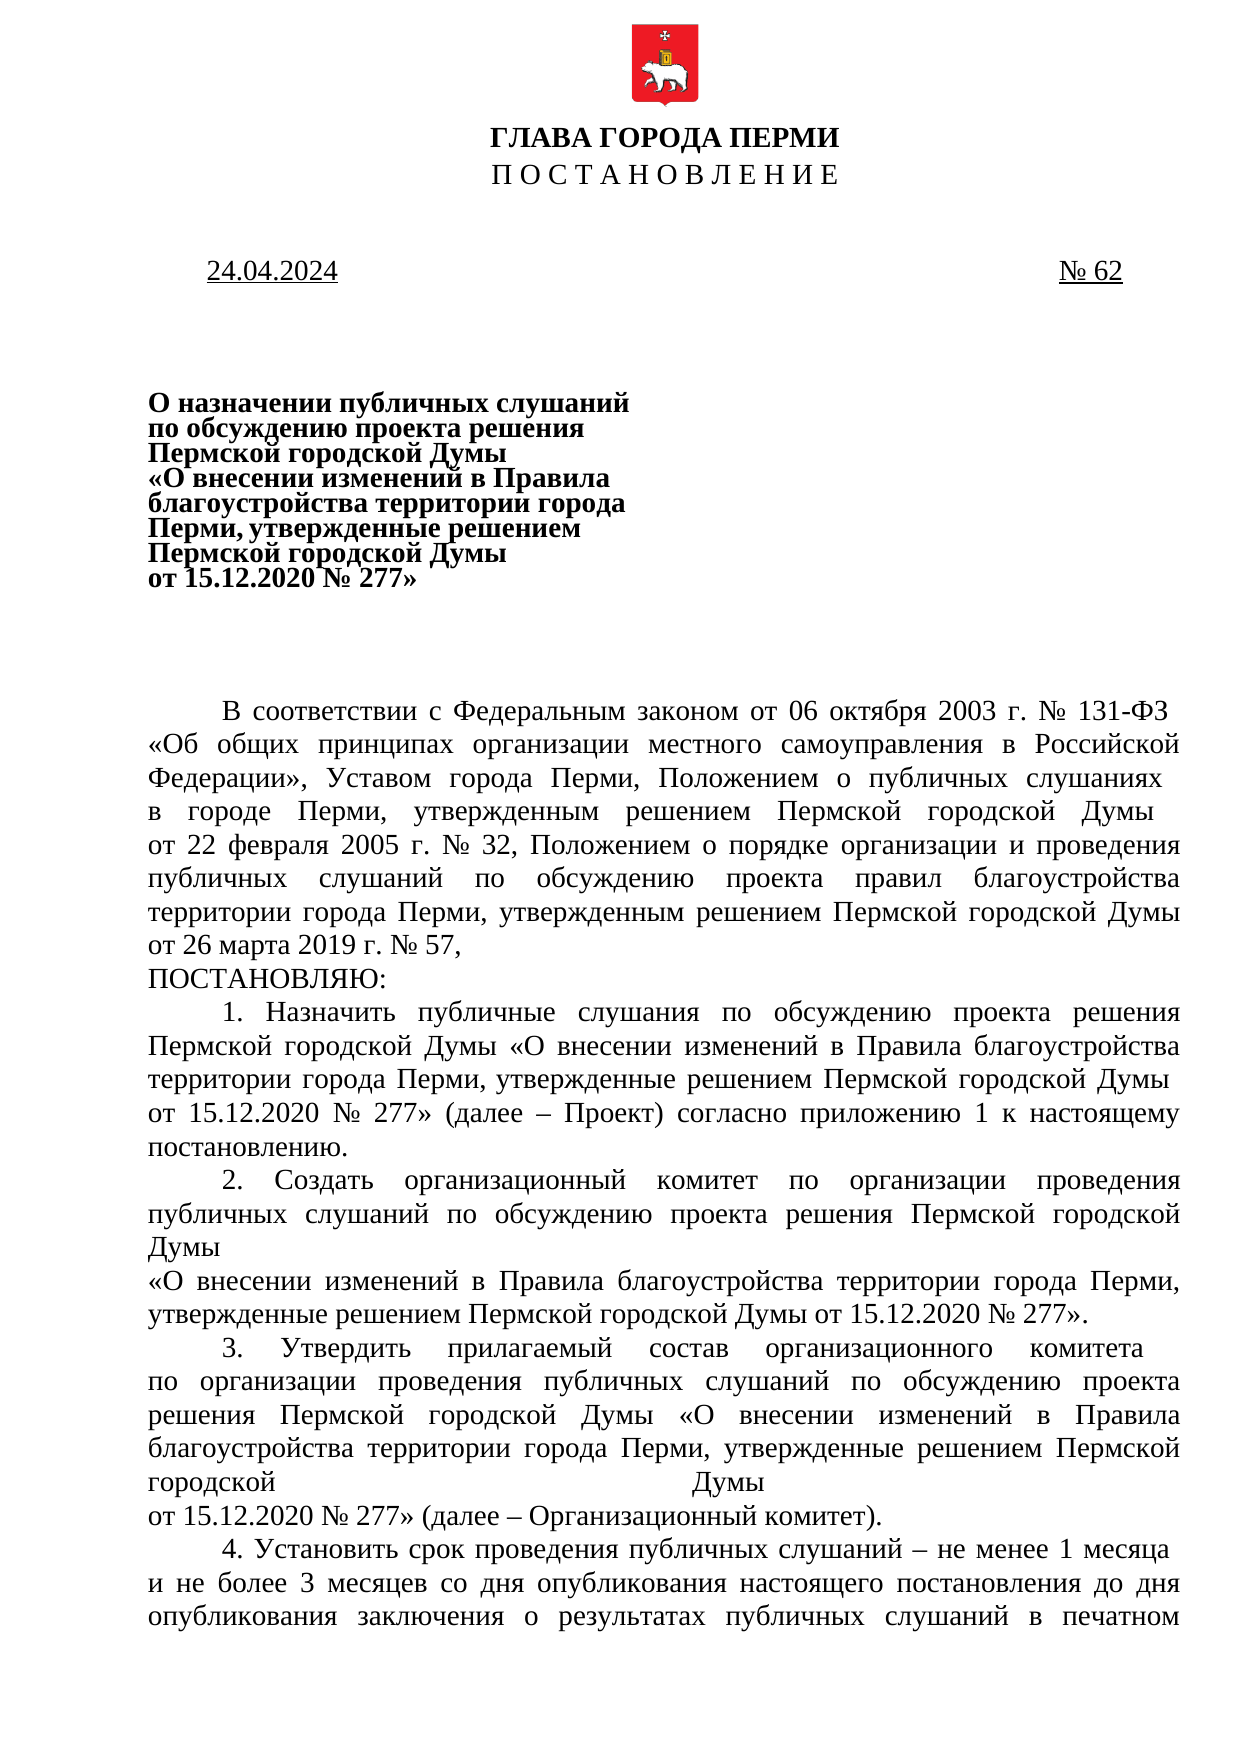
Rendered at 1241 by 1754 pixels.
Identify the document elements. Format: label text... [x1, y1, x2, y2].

text ПОСТАНОВЛЯЮ: [148, 961, 1181, 994]
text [148, 1531, 1181, 1632]
picture [631, 24, 699, 106]
text 1. Назначить публичные слушания по обсуждению проекта решения Пермской городской Думы «О внесении изменений в Правила благоустройства территории города Перми, утвержденные решением Пермской городской Думы от 15.12.2020 № 277» (далее – Проект) согласно приложению 1 к настоящему постановлению. [148, 994, 1181, 1162]
text 3. Утвердить прилагаемый состав организационного комитета по организации проведения публичных слушаний по обсуждению проекта решения Пермской городской Думы «О внесении изменений в Правила благоустройства территории города Перми, утвержденные решением Пермской городской Думы от 15.12.2020 № 277» (далее – Организационный комитет). [148, 1330, 1181, 1531]
text «О внесении изменений в Правила благоустройства территории города Перми, утвержденные решением Пермской городской Думы [148, 467, 664, 567]
text 2. Создать организационный комитет по организации проведения публичных слушаний по обсуждению проекта решения Пермской городской Думы «О внесении изменений в Правила благоустройства территории города Перми, утвержденные решением Пермской городской Думы от 15.12.2020 № 277». [148, 1162, 1181, 1330]
text В соответствии с Федеральным законом от 06 октября 2003 г. № 131-ФЗ «Об общих принципах организации местного самоуправления в Российской Федерации», Уставом города Перми, Положением о публичных слушаниях в городе Перми, утвержденным решением Пермской городской Думы от 22 февраля 2005 г. № 32, Положением о порядке организации и проведения публичных слушаний по обсуждению проекта правил благоустройства территории города Перми, утвержденным решением Пермской городской Думы от 26 марта 2019 г. № 57, [148, 693, 1181, 961]
text О назначении публичных слушаний по обсуждению проекта решения Пермской городской Думы [148, 392, 664, 467]
text от 15.12.2020 № 277» [148, 567, 664, 592]
